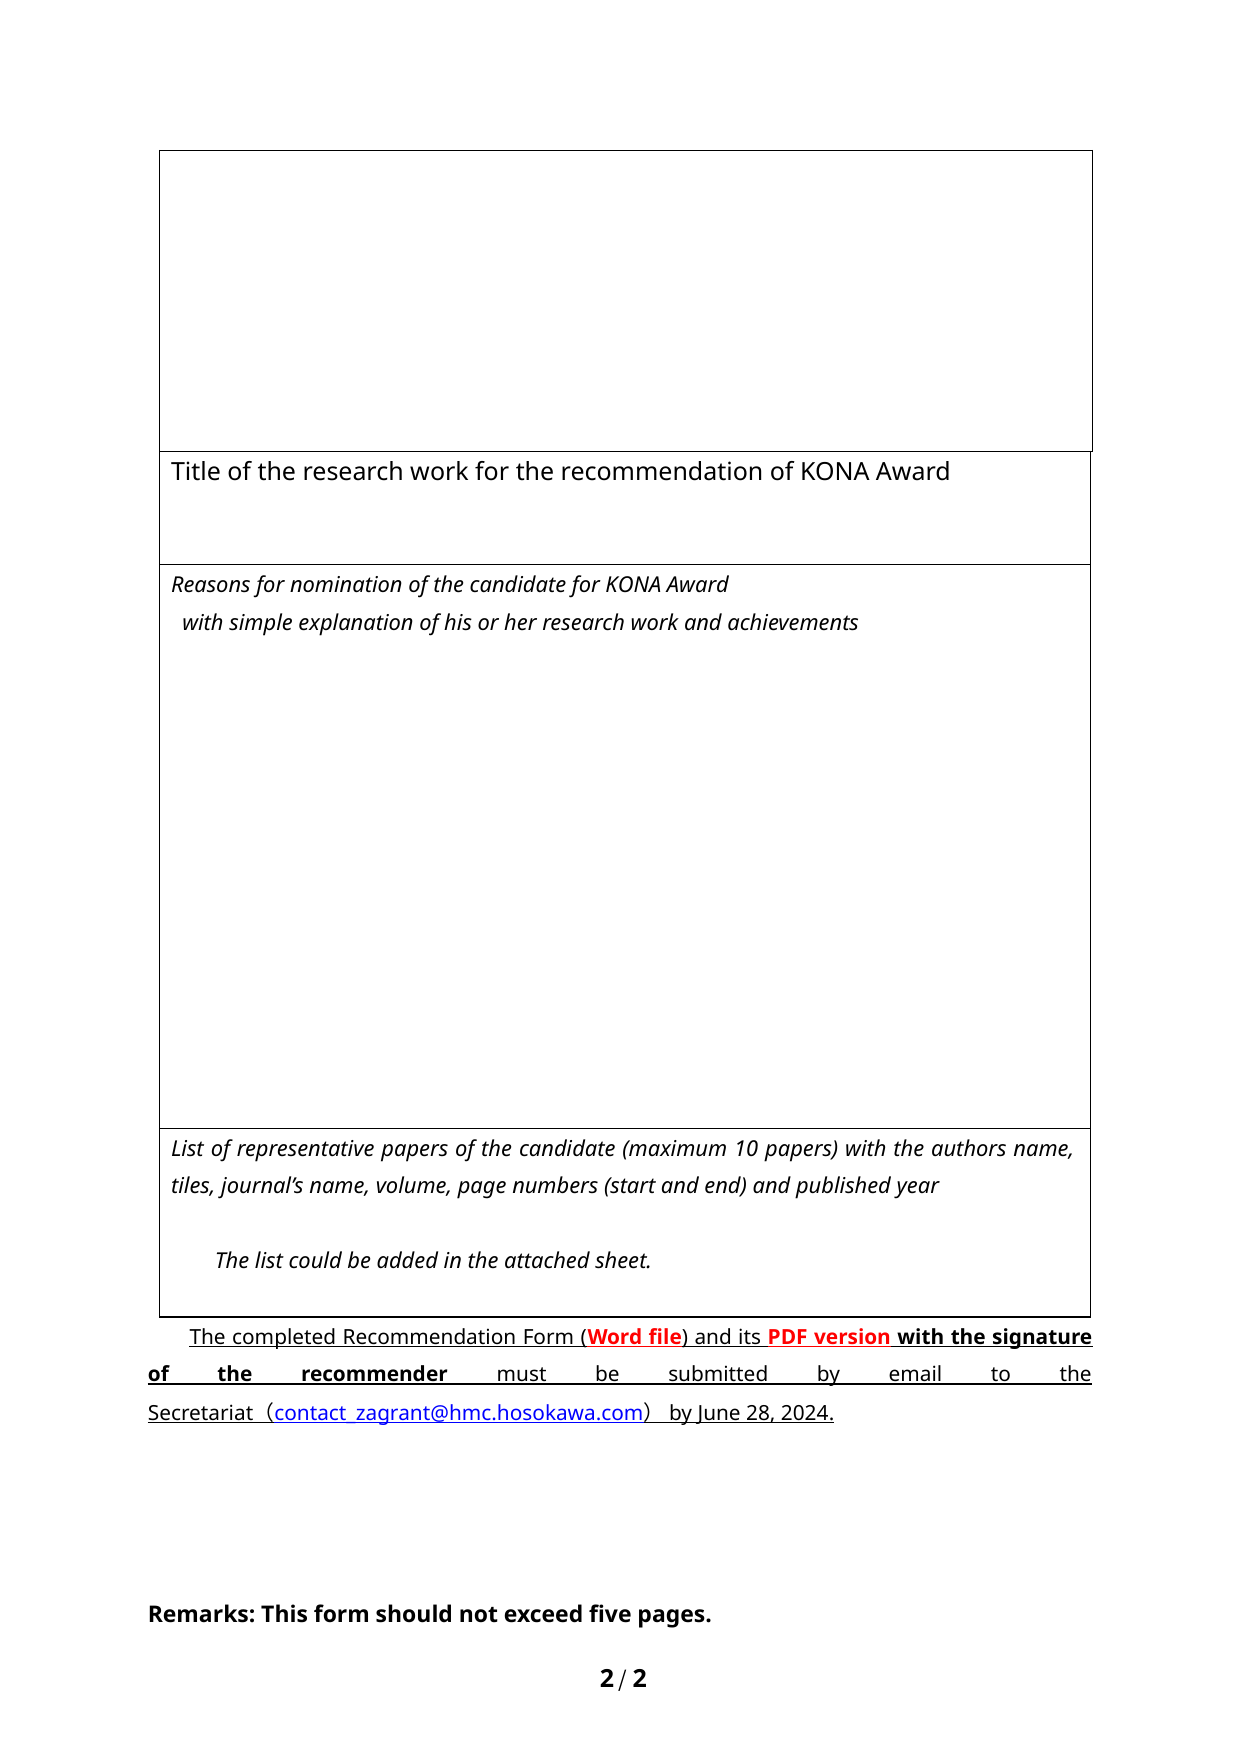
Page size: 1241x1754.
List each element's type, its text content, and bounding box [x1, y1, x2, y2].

table_cell Reasons for nomination of the candidate for KONA Award with simple explanation of his or her research work and achievements [160, 565, 1090, 1128]
text The completed Recommendation Form (Word file) and its PDF version with the signature of the recommender must be submitted by email to the Secretariat（contact_zagrant@hmc.hosokawa.com） by June 28, 2024. [148, 1317, 1092, 1383]
text The completed Recommendation Form (Word file) and its PDF version with the signature of the recommender must be submitted by email to the Secretariat（contact_zagrant@hmc.hosokawa.com） by June 28, 2024. [148, 1385, 1092, 1430]
table_cell Title of the research work for the recommendation of KONA Award [160, 452, 1090, 564]
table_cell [160, 151, 1092, 451]
table_cell List of representative papers of the candidate (maximum 10 papers) with the authors name, tiles, journal’s name, volume, page numbers (start and end) and published year The list could be added in the attached sheet. [160, 1129, 1090, 1316]
